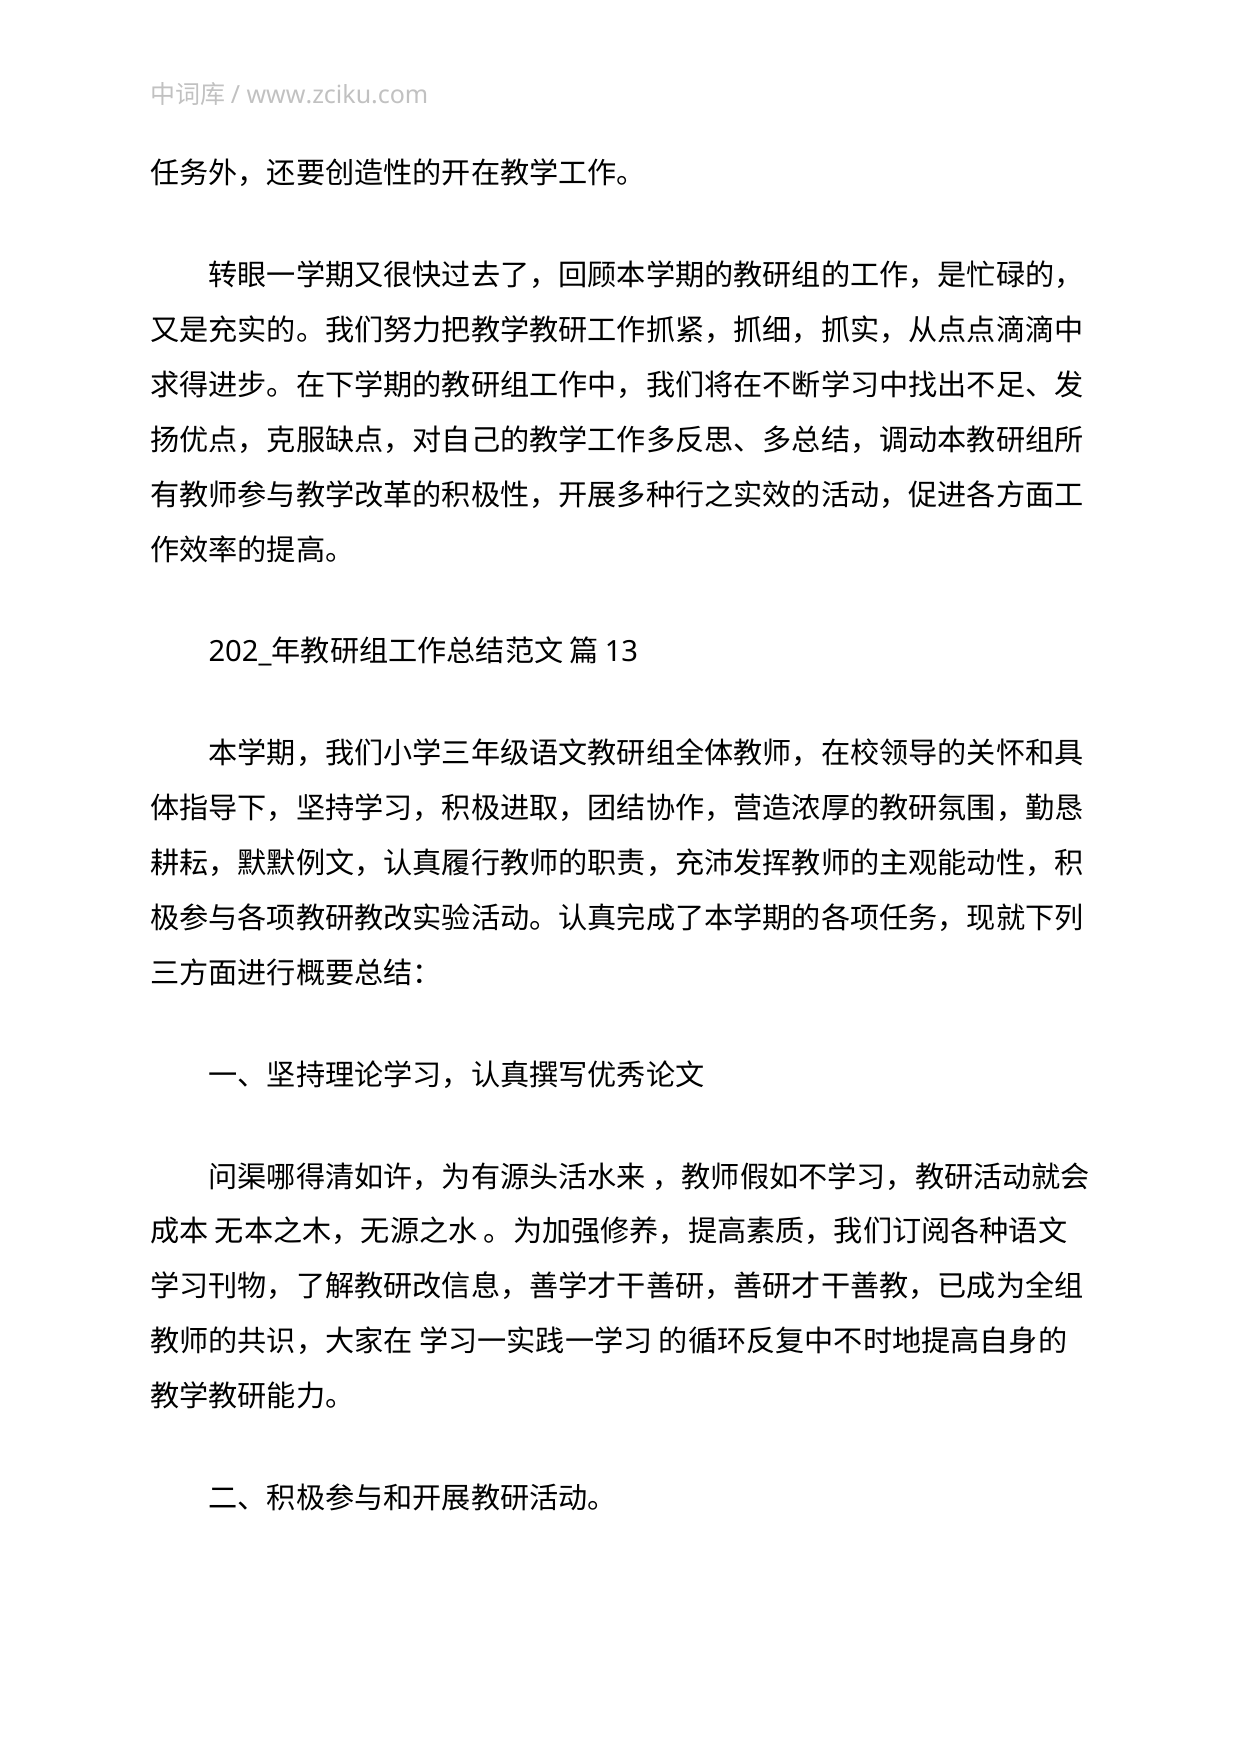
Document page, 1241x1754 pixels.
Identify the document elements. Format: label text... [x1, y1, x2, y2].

text 二、积极参与和开展教研活动。 [150, 1474, 1090, 1517]
text 问渠哪得清如许，为有源头活水来 ，教师假如不学习，教研活动就会成本 无本之木，无源之水 。为加强修养，提高素质，我们订阅各种语文学习刊物，了解教研改信息，善学才干善研，善研才干善教，已成为全组教师的共识，大家在 学习一实践一学习 的循环反复中不时地提高自身的教学教研能力。 [150, 1153, 1090, 1415]
text 一、坚持理论学习，认真撰写优秀论文 [150, 1051, 1090, 1094]
text 202_年教研组工作总结范文 篇13 [150, 628, 1090, 670]
text 本学期，我们小学三年级语文教研组全体教师，在校领导的关怀和具体指导下，坚持学习，积极进取，团结协作，营造浓厚的教研氛围，勤恳耕耘，默默例文，认真履行教师的职责，充沛发挥教师的主观能动性，积极参与各项教研教改实验活动。认真完成了本学期的各项任务，现就下列三方面进行概要总结： [150, 730, 1090, 992]
text 转眼一学期又很快过去了，回顾本学期的教研组的工作，是忙碌的，又是充实的。我们努力把教学教研工作抓紧，抓细，抓实，从点点滴滴中求得进步。在下学期的教研组工作中，我们将在不断学习中找出不足、发扬优点，克服缺点，对自己的教学工作多反思、多总结，调动本教研组所有教师参与教学改革的积极性，开展多种行之实效的活动，促进各方面工作效率的提高。 [150, 252, 1090, 568]
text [150, 150, 1090, 192]
